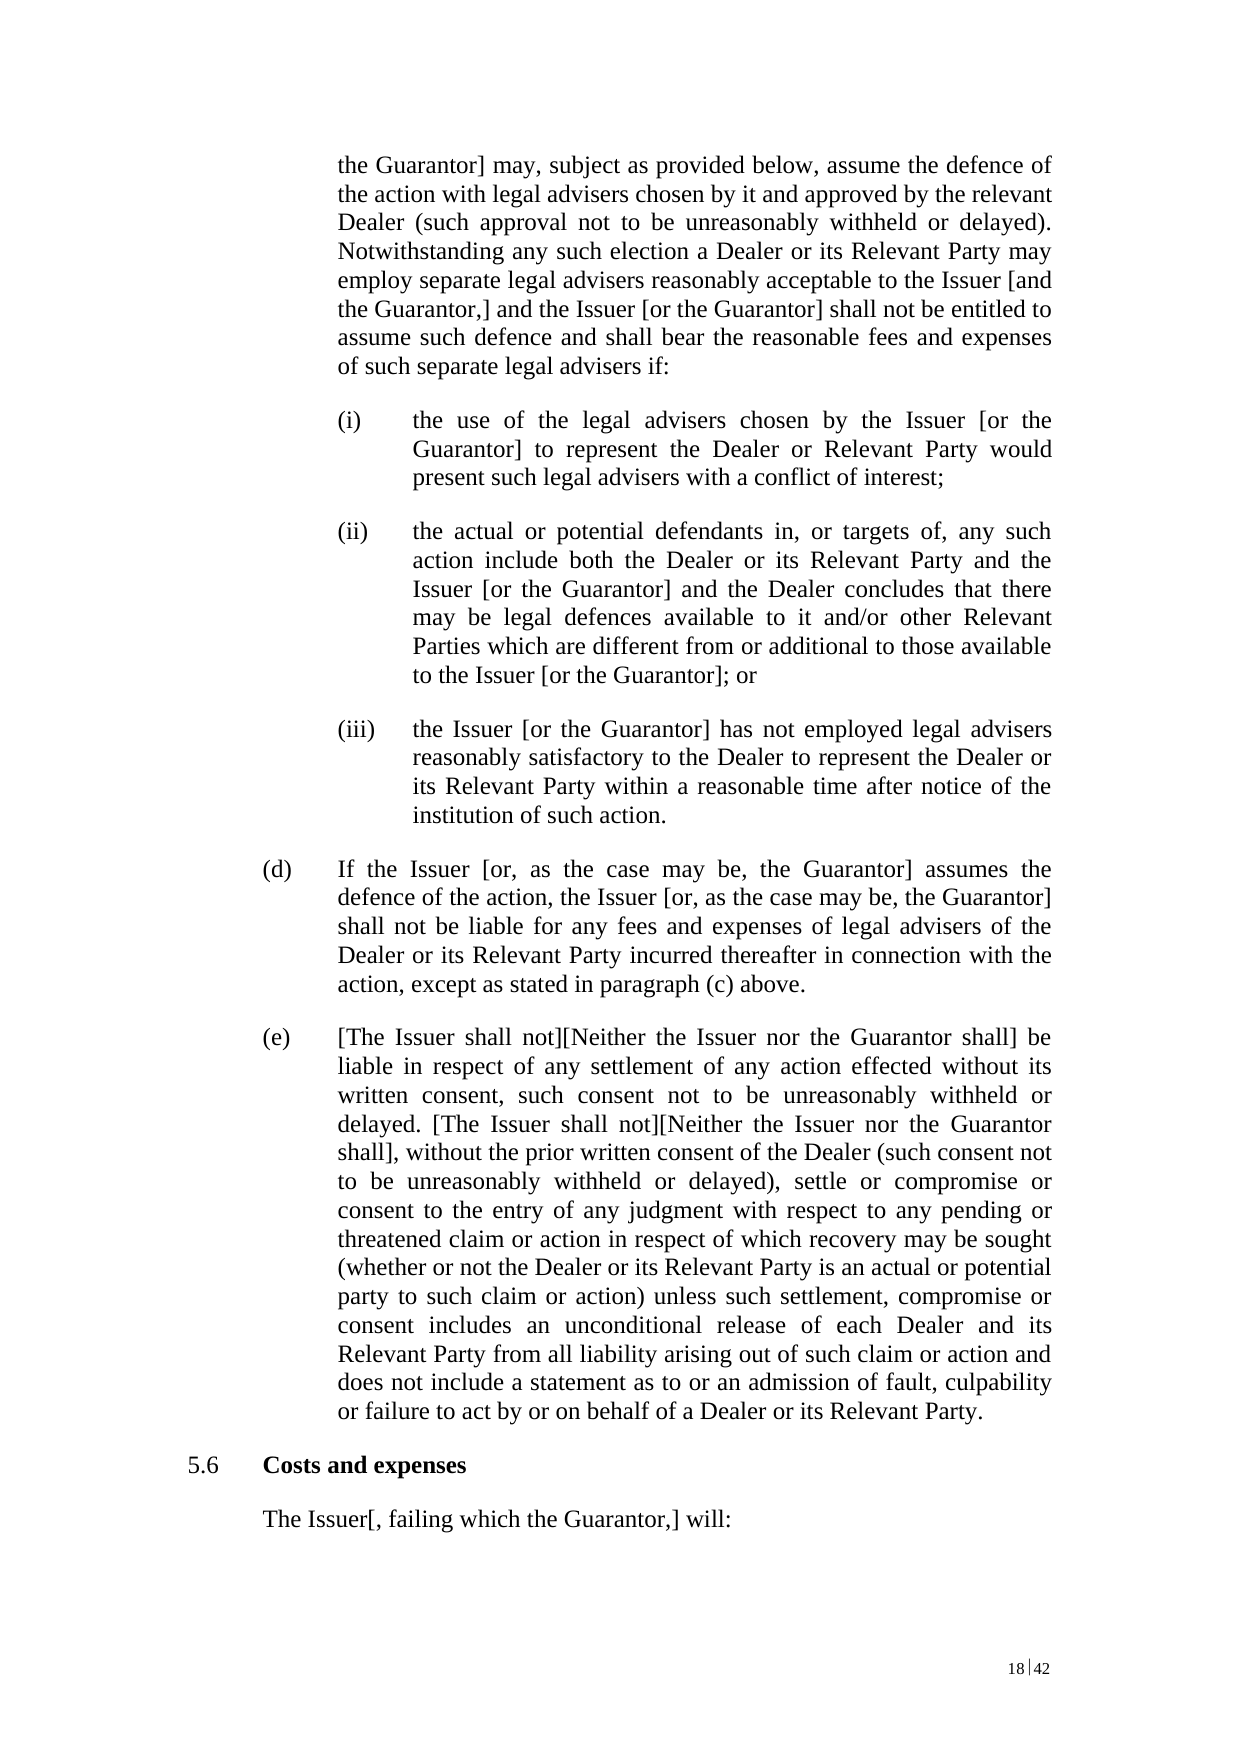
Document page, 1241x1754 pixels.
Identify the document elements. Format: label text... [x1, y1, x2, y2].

text (iii) the Issuer [or the Guarantor] has not employed legal advisers reasonably satisfactory to the Dealer to represent the Dealer or its Relevant Party within a reasonable time after notice of the institution of such action. [337, 714, 1053, 829]
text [262, 150, 1053, 380]
text (ii) the actual or potential defendants in, or targets of, any such action include both the Dealer or its Relevant Party and the Issuer [or the Guarantor] and the Dealer concludes that there may be legal defences available to it and/or other Relevant Parties which are different from or additional to those available to the Issuer [or the Guarantor]; or [337, 516, 1053, 689]
text 5.6 Costs and expenses [187, 1450, 1053, 1479]
text (e) [The Issuer shall not][Neither the Issuer nor the Guarantor shall] be liable in respect of any settlement of any action effected without its written consent, such consent not to be unreasonably withheld or delayed. [The Issuer shall not][Neither the Issuer nor the Guarantor shall], without the prior written consent of the Dealer (such consent not to be unreasonably withheld or delayed), settle or compromise or consent to the entry of any judgment with respect to any pending or threatened claim or action in respect of which recovery may be sought (whether or not the Dealer or its Relevant Party is an actual or potential party to such claim or action) unless such settlement, compromise or consent includes an unconditional release of each Dealer and its Relevant Party from all liability arising out of such claim or action and does not include a statement as to or an admission of fault, culpability or failure to act by or on behalf of a Dealer or its Relevant Party. [262, 1022, 1053, 1425]
text (d) If the Issuer [or, as the case may be, the Guarantor] assumes the defence of the action, the Issuer [or, as the case may be, the Guarantor] shall not be liable for any fees and expenses of legal advisers of the Dealer or its Relevant Party incurred thereafter in connection with the action, except as stated in paragraph (c) above. [262, 854, 1053, 997]
text (i) the use of the legal advisers chosen by the Issuer [or the Guarantor] to represent the Dealer or Relevant Party would present such legal advisers with a conflict of interest; [337, 405, 1053, 491]
text The Issuer[, failing which the Guarantor,] will: [262, 1504, 1053, 1532]
